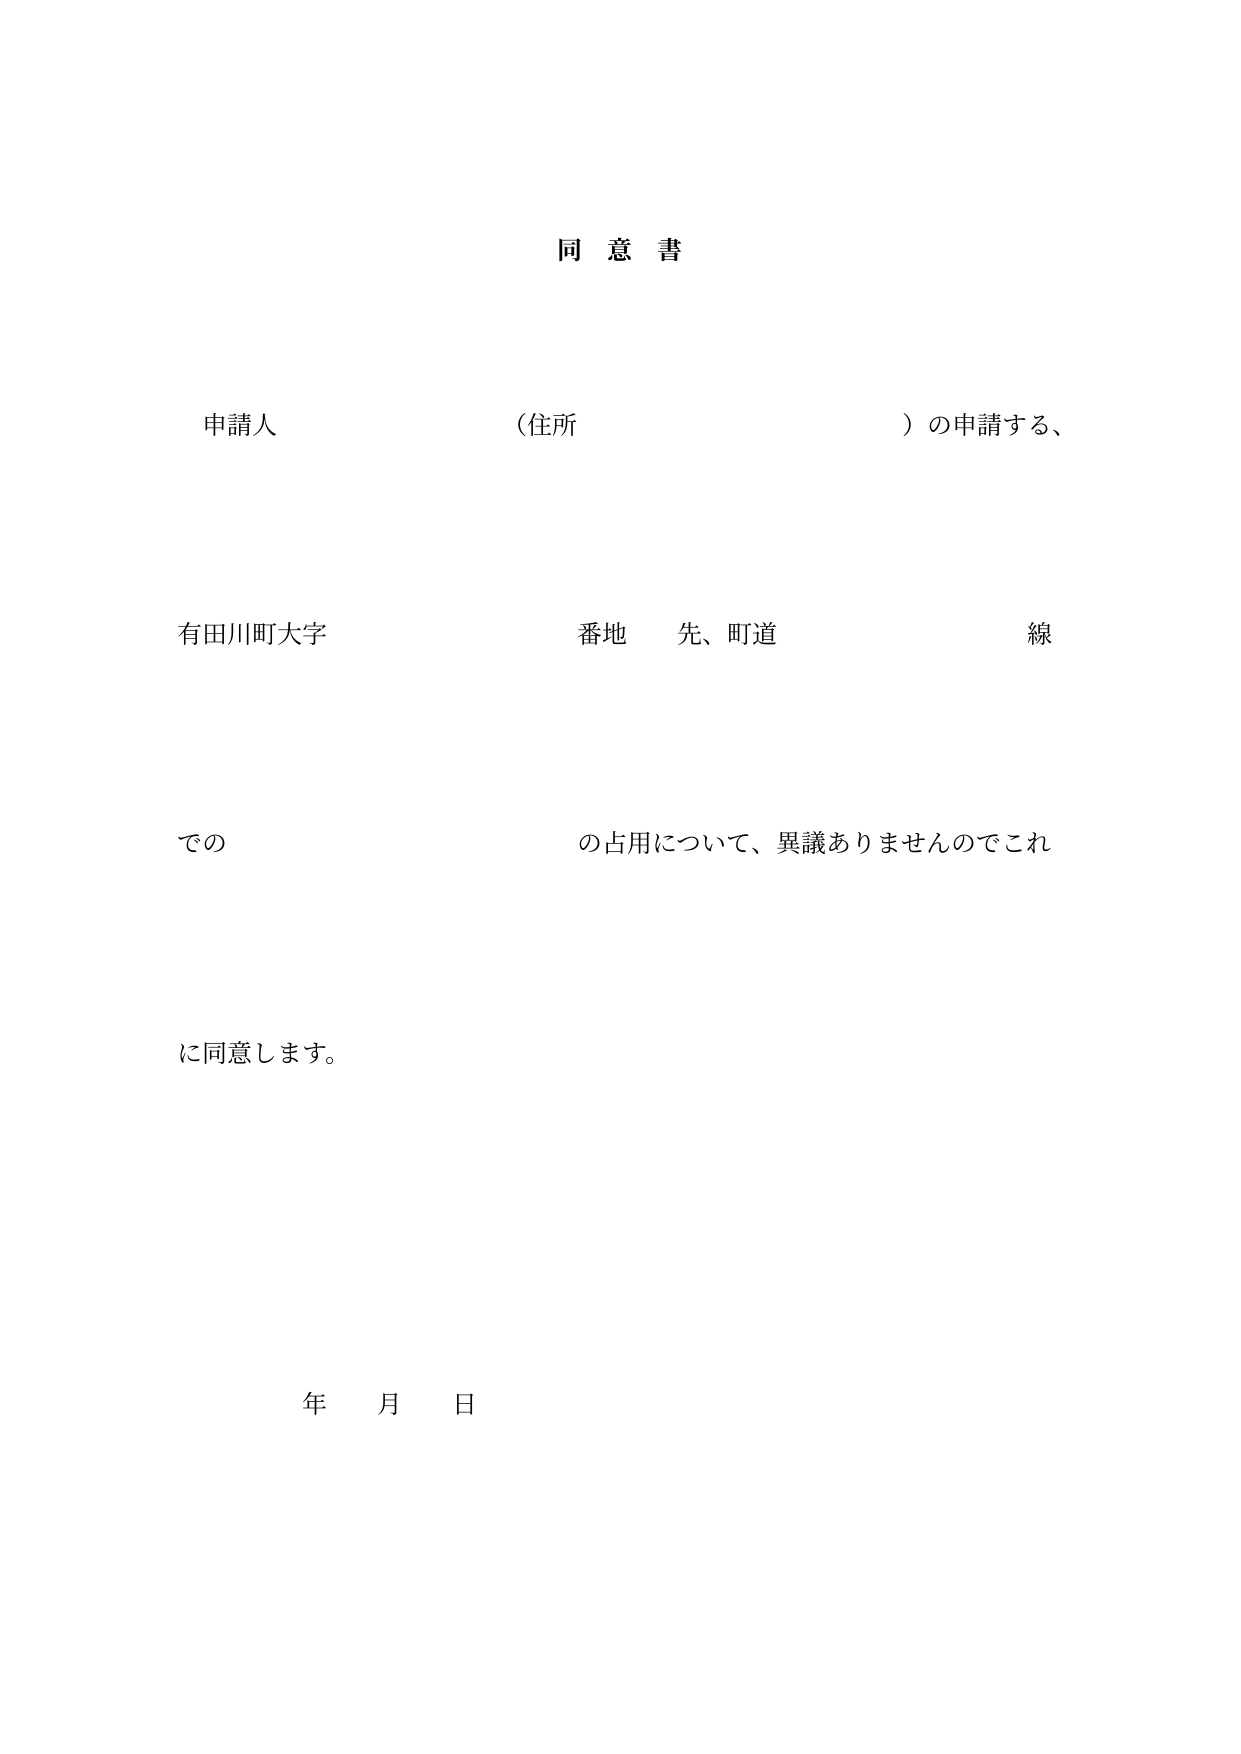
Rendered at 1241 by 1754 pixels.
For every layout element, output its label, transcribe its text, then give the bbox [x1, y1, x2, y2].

text 年 月 日 [177, 1368, 1063, 1437]
text 申請人 （住所 ）の申請する、有田川町大字 番地 先、町道 線での の占用について、異議ありませんのでこれに同意します。 [177, 388, 1063, 1086]
text 同 意 書 [177, 214, 1063, 284]
